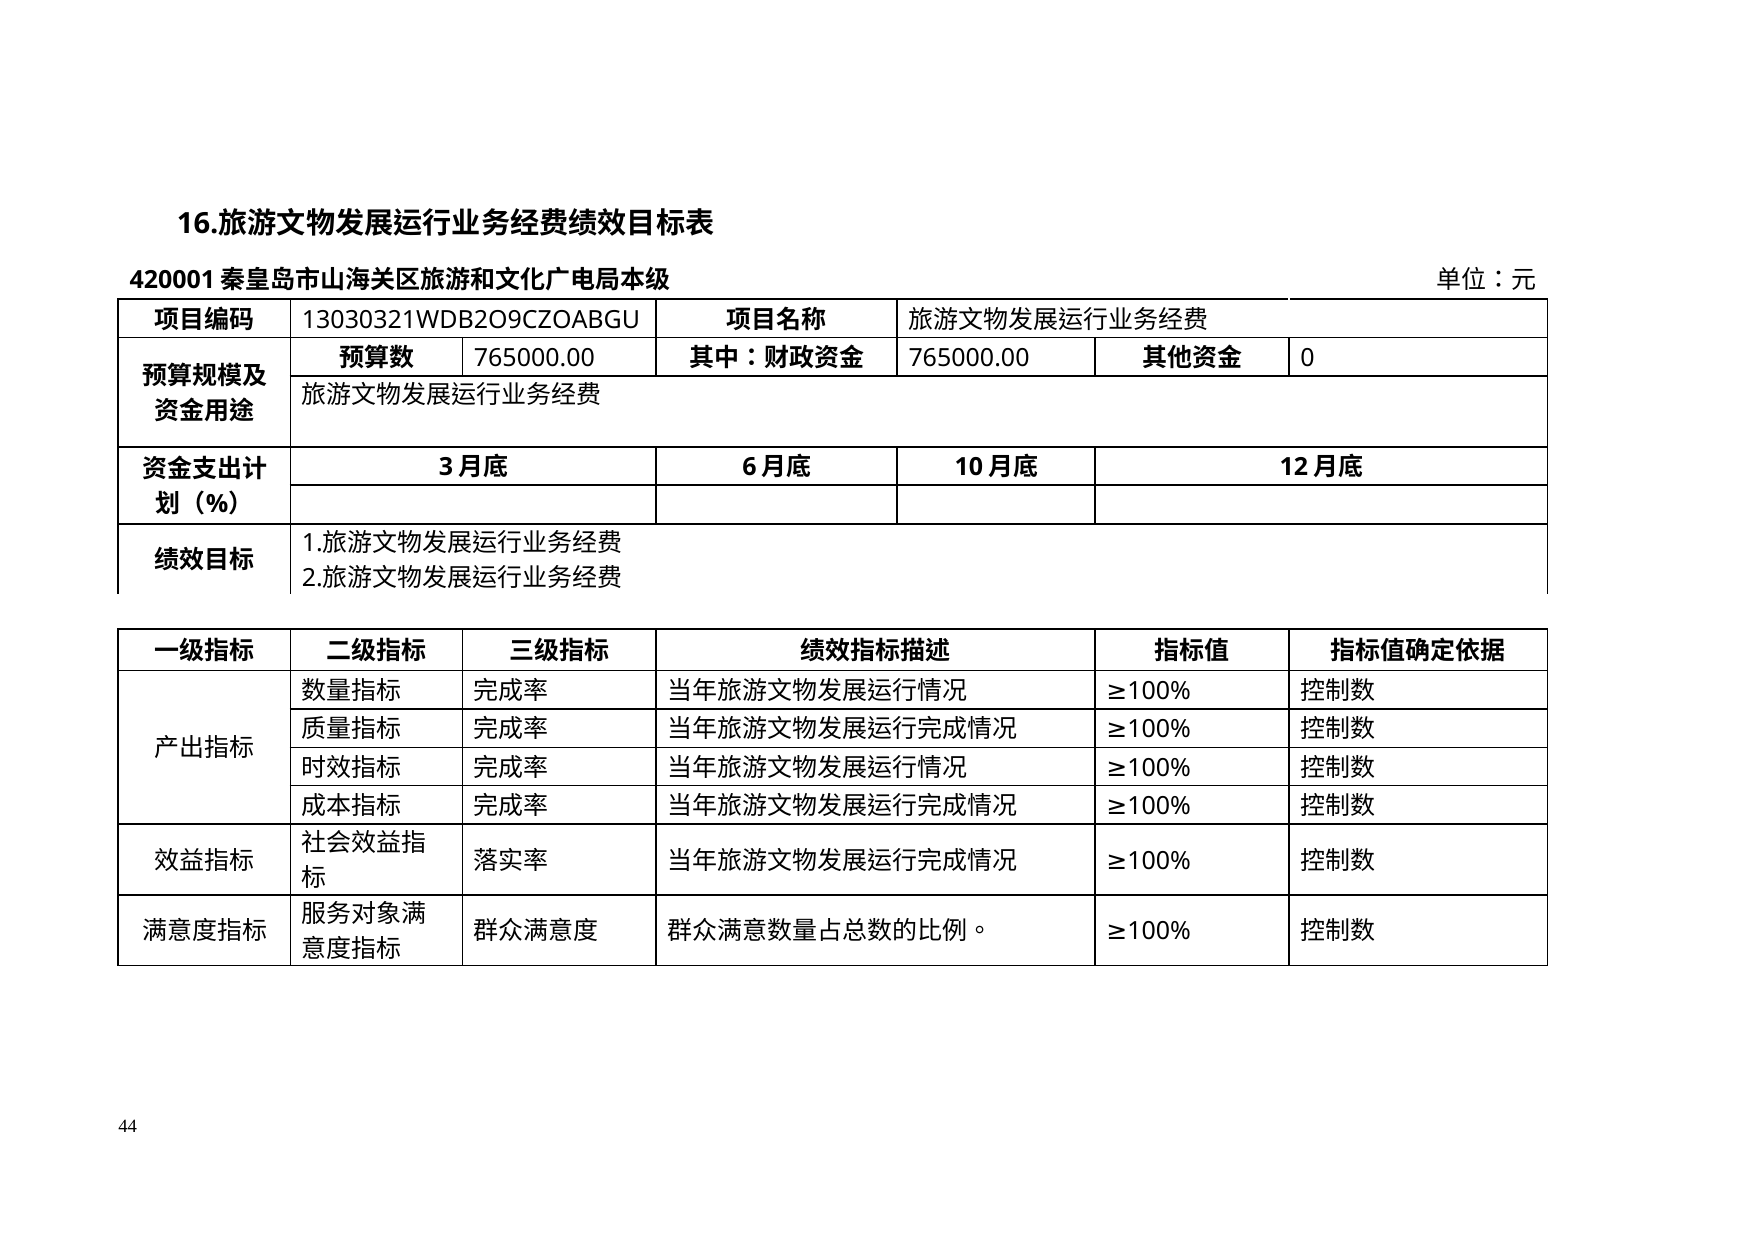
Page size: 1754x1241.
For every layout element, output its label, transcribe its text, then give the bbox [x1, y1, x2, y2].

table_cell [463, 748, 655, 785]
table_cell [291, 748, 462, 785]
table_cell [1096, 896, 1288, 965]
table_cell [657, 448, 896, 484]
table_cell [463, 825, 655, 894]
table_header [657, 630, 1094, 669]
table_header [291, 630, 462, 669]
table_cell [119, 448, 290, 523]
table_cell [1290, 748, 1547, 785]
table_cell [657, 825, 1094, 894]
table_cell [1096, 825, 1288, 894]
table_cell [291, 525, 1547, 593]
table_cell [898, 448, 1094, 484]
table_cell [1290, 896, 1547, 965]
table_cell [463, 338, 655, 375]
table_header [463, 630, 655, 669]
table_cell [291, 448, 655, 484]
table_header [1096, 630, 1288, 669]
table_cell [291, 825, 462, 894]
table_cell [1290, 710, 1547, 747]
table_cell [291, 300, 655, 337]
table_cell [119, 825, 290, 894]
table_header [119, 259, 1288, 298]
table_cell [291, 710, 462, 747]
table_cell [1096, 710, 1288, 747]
text 16.旅游文物发展运行业务经费绩效目标表 [118, 188, 1547, 257]
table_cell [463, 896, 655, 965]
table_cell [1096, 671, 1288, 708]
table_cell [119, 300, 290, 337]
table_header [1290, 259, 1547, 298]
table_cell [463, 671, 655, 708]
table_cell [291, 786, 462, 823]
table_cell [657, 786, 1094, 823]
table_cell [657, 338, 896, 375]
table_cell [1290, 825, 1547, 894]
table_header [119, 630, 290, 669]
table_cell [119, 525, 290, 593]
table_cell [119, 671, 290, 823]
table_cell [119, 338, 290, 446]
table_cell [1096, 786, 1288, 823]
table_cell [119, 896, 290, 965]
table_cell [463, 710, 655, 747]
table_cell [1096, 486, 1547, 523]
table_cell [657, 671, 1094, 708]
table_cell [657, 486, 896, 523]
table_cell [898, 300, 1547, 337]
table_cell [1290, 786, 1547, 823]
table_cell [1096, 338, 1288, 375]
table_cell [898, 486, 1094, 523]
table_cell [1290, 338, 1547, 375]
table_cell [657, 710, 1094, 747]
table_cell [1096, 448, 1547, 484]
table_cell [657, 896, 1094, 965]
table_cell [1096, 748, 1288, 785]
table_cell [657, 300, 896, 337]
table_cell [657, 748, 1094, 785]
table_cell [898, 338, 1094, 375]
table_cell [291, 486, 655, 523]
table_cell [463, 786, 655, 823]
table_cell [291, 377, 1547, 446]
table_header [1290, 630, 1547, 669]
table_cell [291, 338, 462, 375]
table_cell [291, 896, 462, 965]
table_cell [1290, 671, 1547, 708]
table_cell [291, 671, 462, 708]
